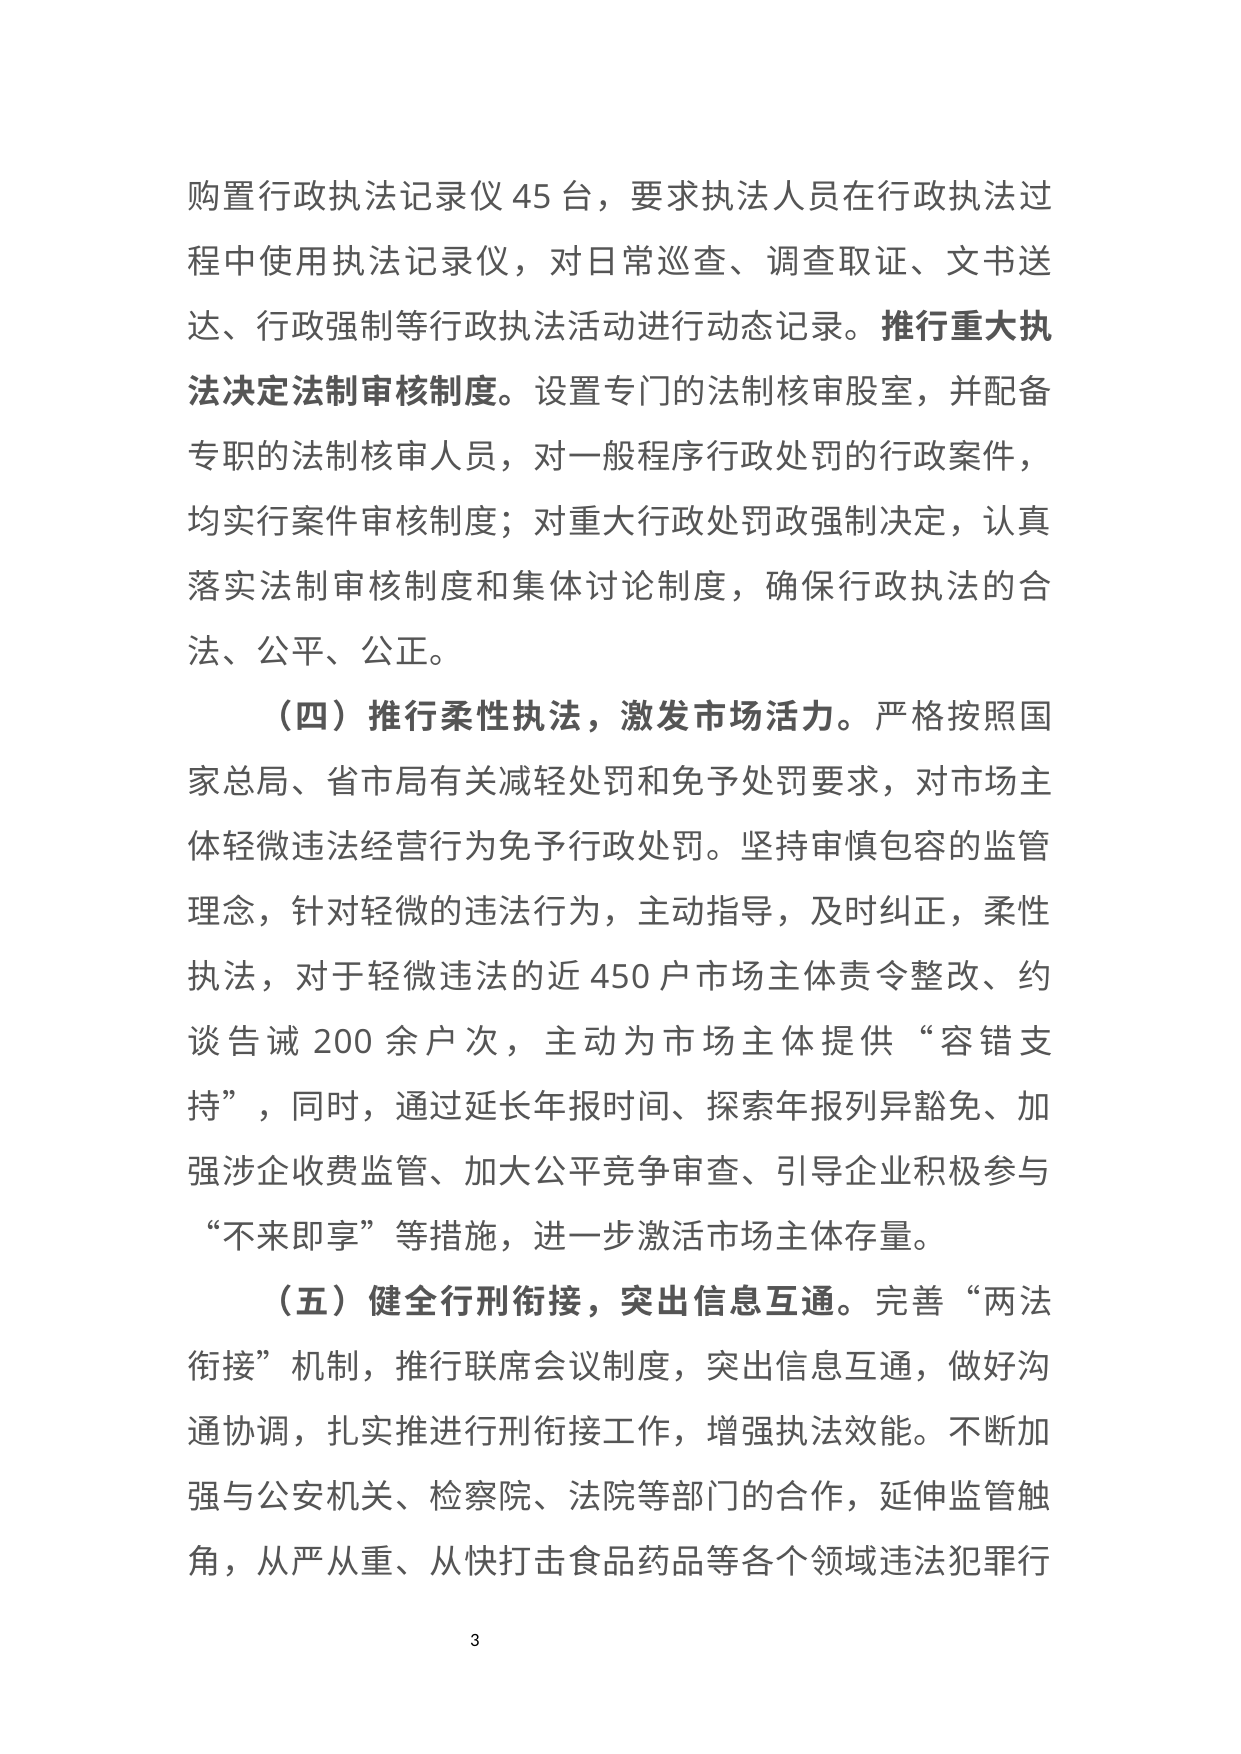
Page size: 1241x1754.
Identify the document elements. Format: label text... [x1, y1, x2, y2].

text （四）推行柔性执法，激发市场活力。严格按照国家总局、省市局有关减轻处罚和免予处罚要求，对市场主体轻微违法经营行为免予行政处罚。坚持审慎包容的监管理念，针对轻微的违法行为，主动指导，及时纠正，柔性执法，对于轻微违法的近450户市场主体责令整改、约谈告诫200余户次，主动为市场主体提供“容错支持”，同时，通过延长年报时间、探索年报列异豁免、加强涉企收费监管、加大公平竞争审查、引导企业积极参与“不来即享”等措施，进一步激活市场主体存量。 [187, 682, 1053, 1267]
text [187, 1267, 1053, 1592]
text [187, 162, 1053, 682]
